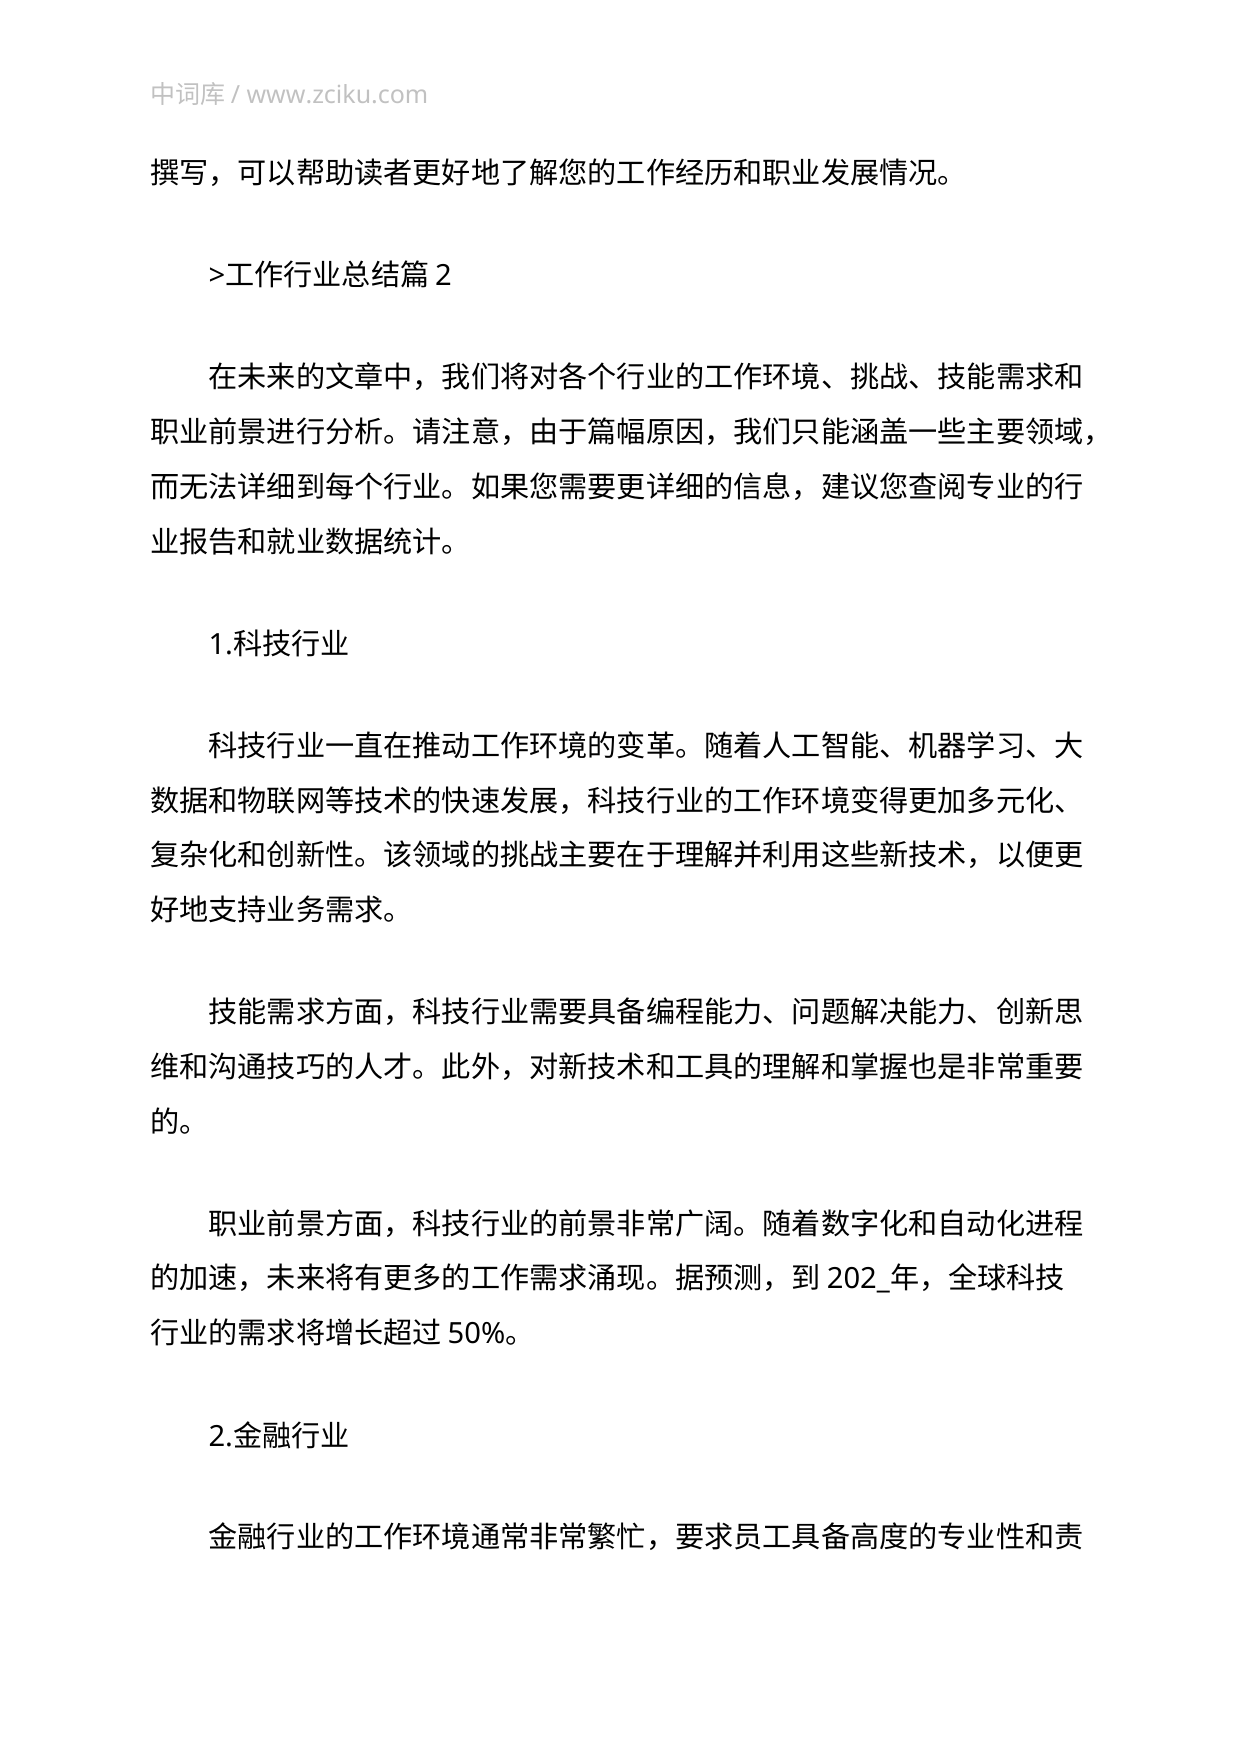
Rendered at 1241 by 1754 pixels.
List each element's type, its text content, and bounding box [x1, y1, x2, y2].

text 2.金融行业 [150, 1412, 1090, 1454]
text >工作行业总结篇2 [150, 252, 1090, 294]
text 科技行业一直在推动工作环境的变革。随着人工智能、机器学习、大数据和物联网等技术的快速发展，科技行业的工作环境变得更加多元化、复杂化和创新性。该领域的挑战主要在于理解并利用这些新技术，以便更好地支持业务需求。 [150, 722, 1090, 929]
text 在未来的文章中，我们将对各个行业的工作环境、挑战、技能需求和职业前景进行分析。请注意，由于篇幅原因，我们只能涵盖一些主要领域，而无法详细到每个行业。如果您需要更详细的信息，建议您查阅专业的行业报告和就业数据统计。 [150, 354, 1090, 561]
text 技能需求方面，科技行业需要具备编程能力、问题解决能力、创新思维和沟通技巧的人才。此外，对新技术和工具的理解和掌握也是非常重要的。 [150, 989, 1090, 1141]
text 1.科技行业 [150, 620, 1090, 663]
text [150, 1514, 1090, 1556]
text 职业前景方面，科技行业的前景非常广阔。随着数字化和自动化进程的加速，未来将有更多的工作需求涌现。据预测，到202_年，全球科技行业的需求将增长超过50%。 [150, 1200, 1090, 1352]
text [150, 150, 1090, 192]
